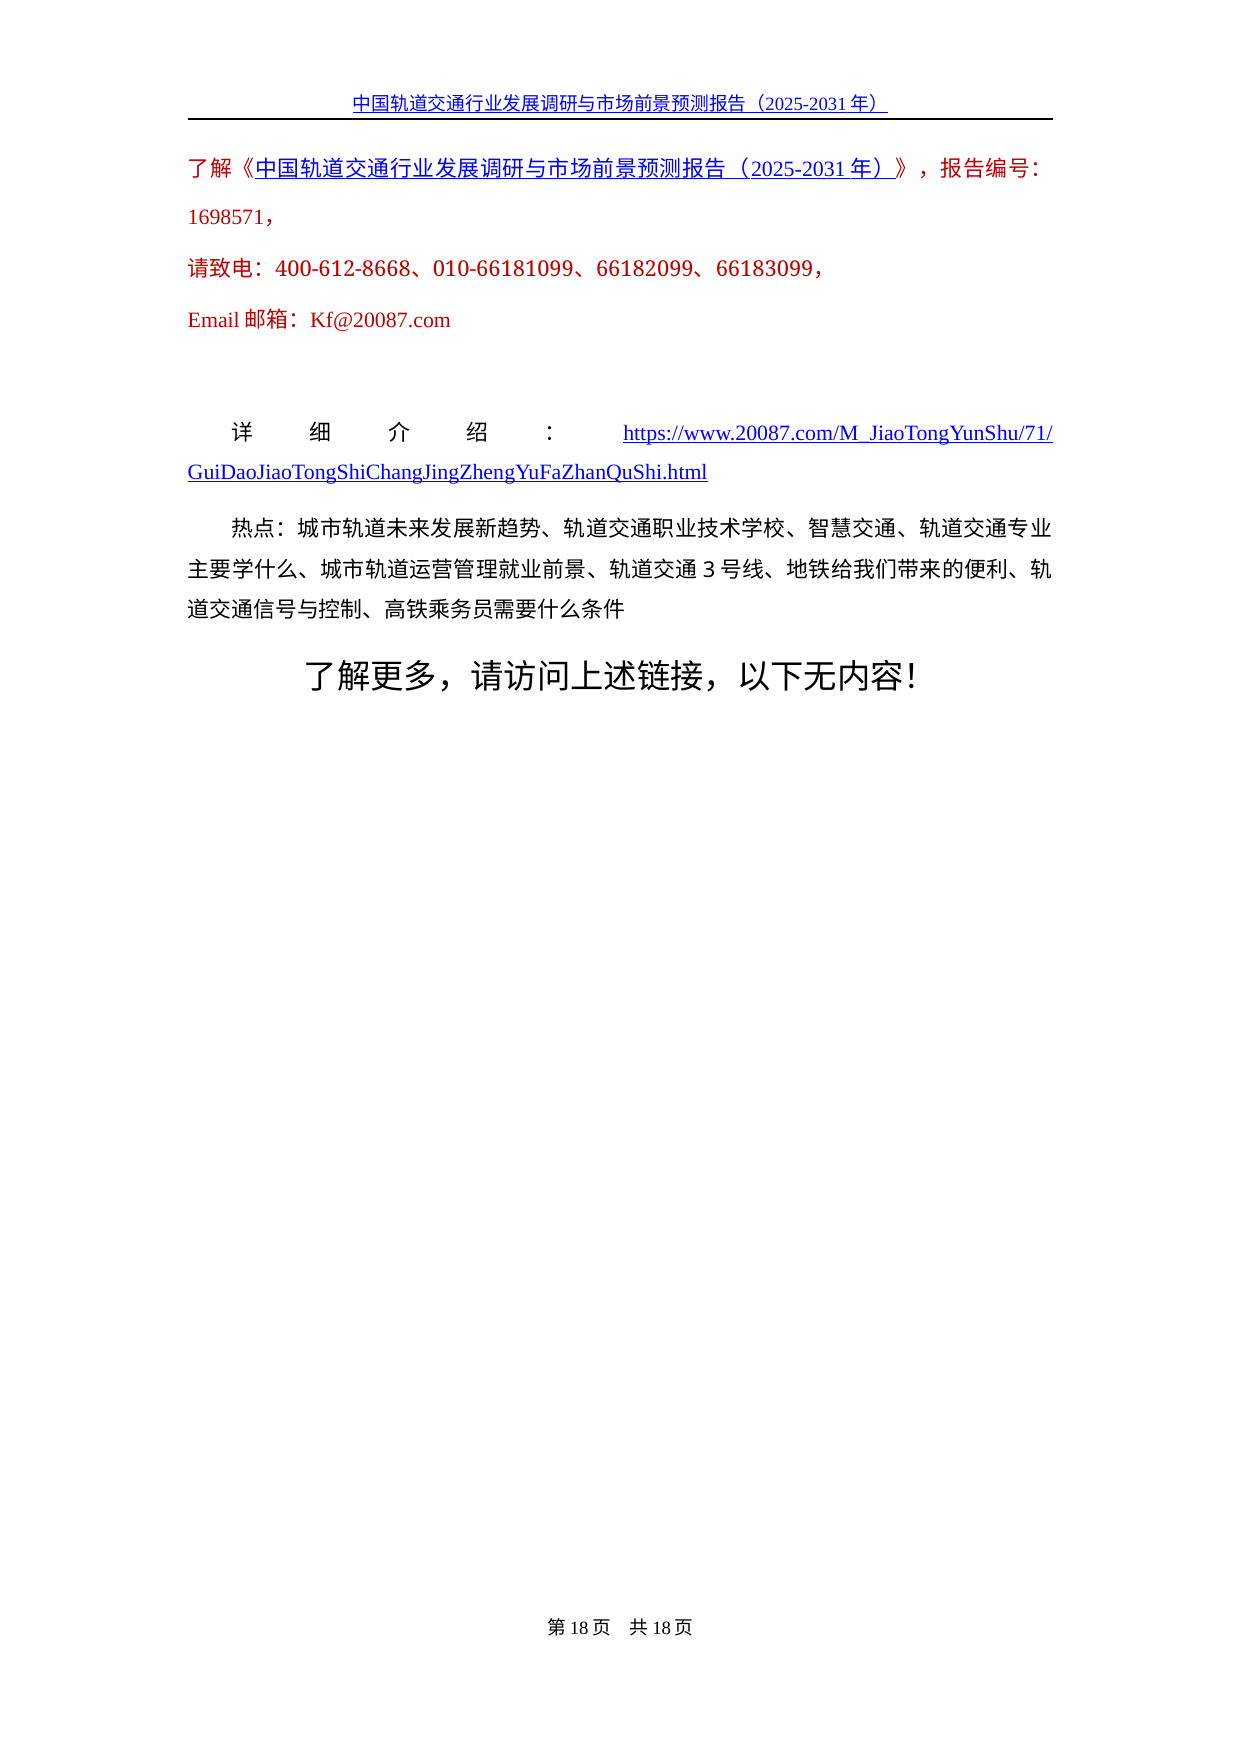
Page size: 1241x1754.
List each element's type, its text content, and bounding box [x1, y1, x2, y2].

text Email邮箱：Kf@20087.com [187, 302, 1053, 334]
title 了解更多，请访问上述链接，以下无内容！ [187, 642, 1053, 707]
text 详细介绍：https://www.20087.com/M_JiaoTongYunShu/71/GuiDaoJiaoTongShiChangJingZhengYuFaZhanQuShi.html [187, 415, 1053, 488]
text 了解《中国轨道交通行业发展调研与市场前景预测报告（2025-2031年）》，报告编号：1698571， [187, 150, 1053, 231]
text 请致电：400-612-8668、010-66181099、66182099、66183099， [187, 251, 1053, 283]
text 热点：城市轨道未来发展新趋势、轨道交通职业技术学校、智慧交通、轨道交通专业主要学什么、城市轨道运营管理就业前景、轨道交通3号线、地铁给我们带来的便利、轨道交通信号与控制、高铁乘务员需要什么条件 [187, 511, 1053, 624]
